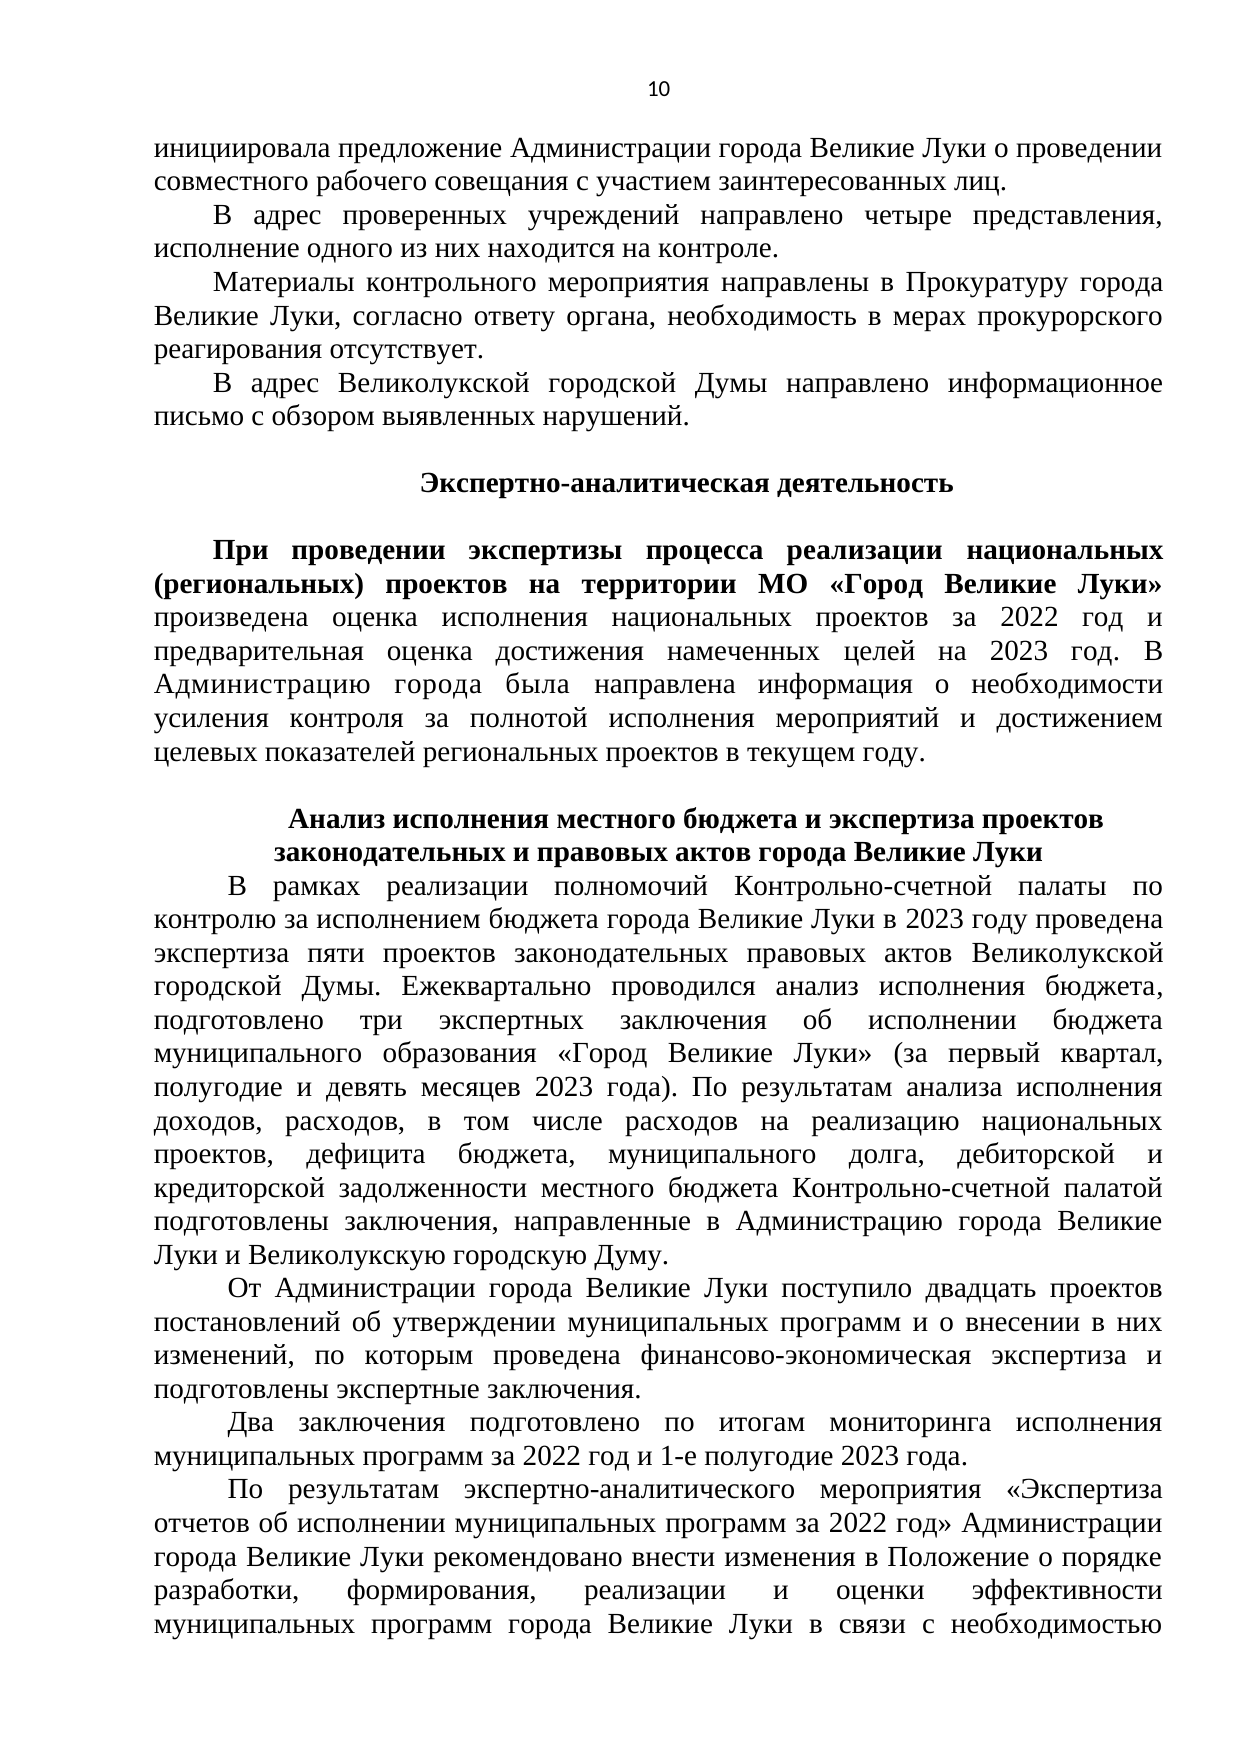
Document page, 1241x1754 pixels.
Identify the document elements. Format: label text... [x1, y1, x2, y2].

text Материалы контрольного мероприятия направлены в Прокуратуру города Великие Луки, согласно ответу органа, необходимость в мерах прокурорского реагирования отсутствует. [153, 264, 1163, 365]
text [153, 130, 1163, 197]
text В рамках реализации полномочий Контрольно-счетной палаты по контролю за исполнением бюджета города Великие Луки в 2023 году проведена экспертиза пяти проектов законодательных правовых актов Великолукской городской Думы. Ежеквартально проводился анализ исполнения бюджета, подготовлено три экспертных заключения об исполнении бюджета муниципального образования «Город Великие Луки» (за первый квартал, полугодие и девять месяцев 2023 года). По результатам анализа исполнения доходов, расходов, в том числе расходов на реализацию национальных проектов, дефицита бюджета, муниципального долга, дебиторской и кредиторской задолженности местного бюджета Контрольно-счетной палатой подготовлены заключения, направленные в Администрацию города Великие Луки и Великолукскую городскую Думу. [153, 868, 1163, 1270]
text От Администрации города Великие Луки поступило двадцать проектов постановлений об утверждении муниципальных программ и о внесении в них изменений, по которым проведена финансово-экономическая экспертиза и подготовлены экспертные заключения. [153, 1270, 1163, 1404]
text Два заключения подготовлено по итогам мониторинга исполнения муниципальных программ за 2022 год и 1-е полугодие 2023 года. [153, 1404, 1163, 1472]
text В адрес проверенных учреждений направлено четыре представления, исполнение одного из них находится на контроле. [153, 197, 1163, 264]
text При проведении экспертизы процесса реализации национальных (региональных) проектов на территории МО «Город Великие Луки» произведена оценка исполнения национальных проектов за 2022 год и предварительная оценка достижения намеченных целей на 2023 год. В Администрацию города была направлена информация о необходимости усиления контроля за полнотой исполнения мероприятий и достижением целевых показателей региональных проектов в текущем году. [153, 532, 1163, 767]
text В адрес Великолукской городской Думы направлено информационное письмо с обзором выявленных нарушений. [153, 365, 1163, 432]
text Экспертно-аналитическая деятельность [153, 465, 1163, 499]
text Анализ исполнения местного бюджета и экспертиза проектов законодательных и правовых актов города Великие Луки [153, 801, 1163, 868]
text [153, 1472, 1163, 1639]
